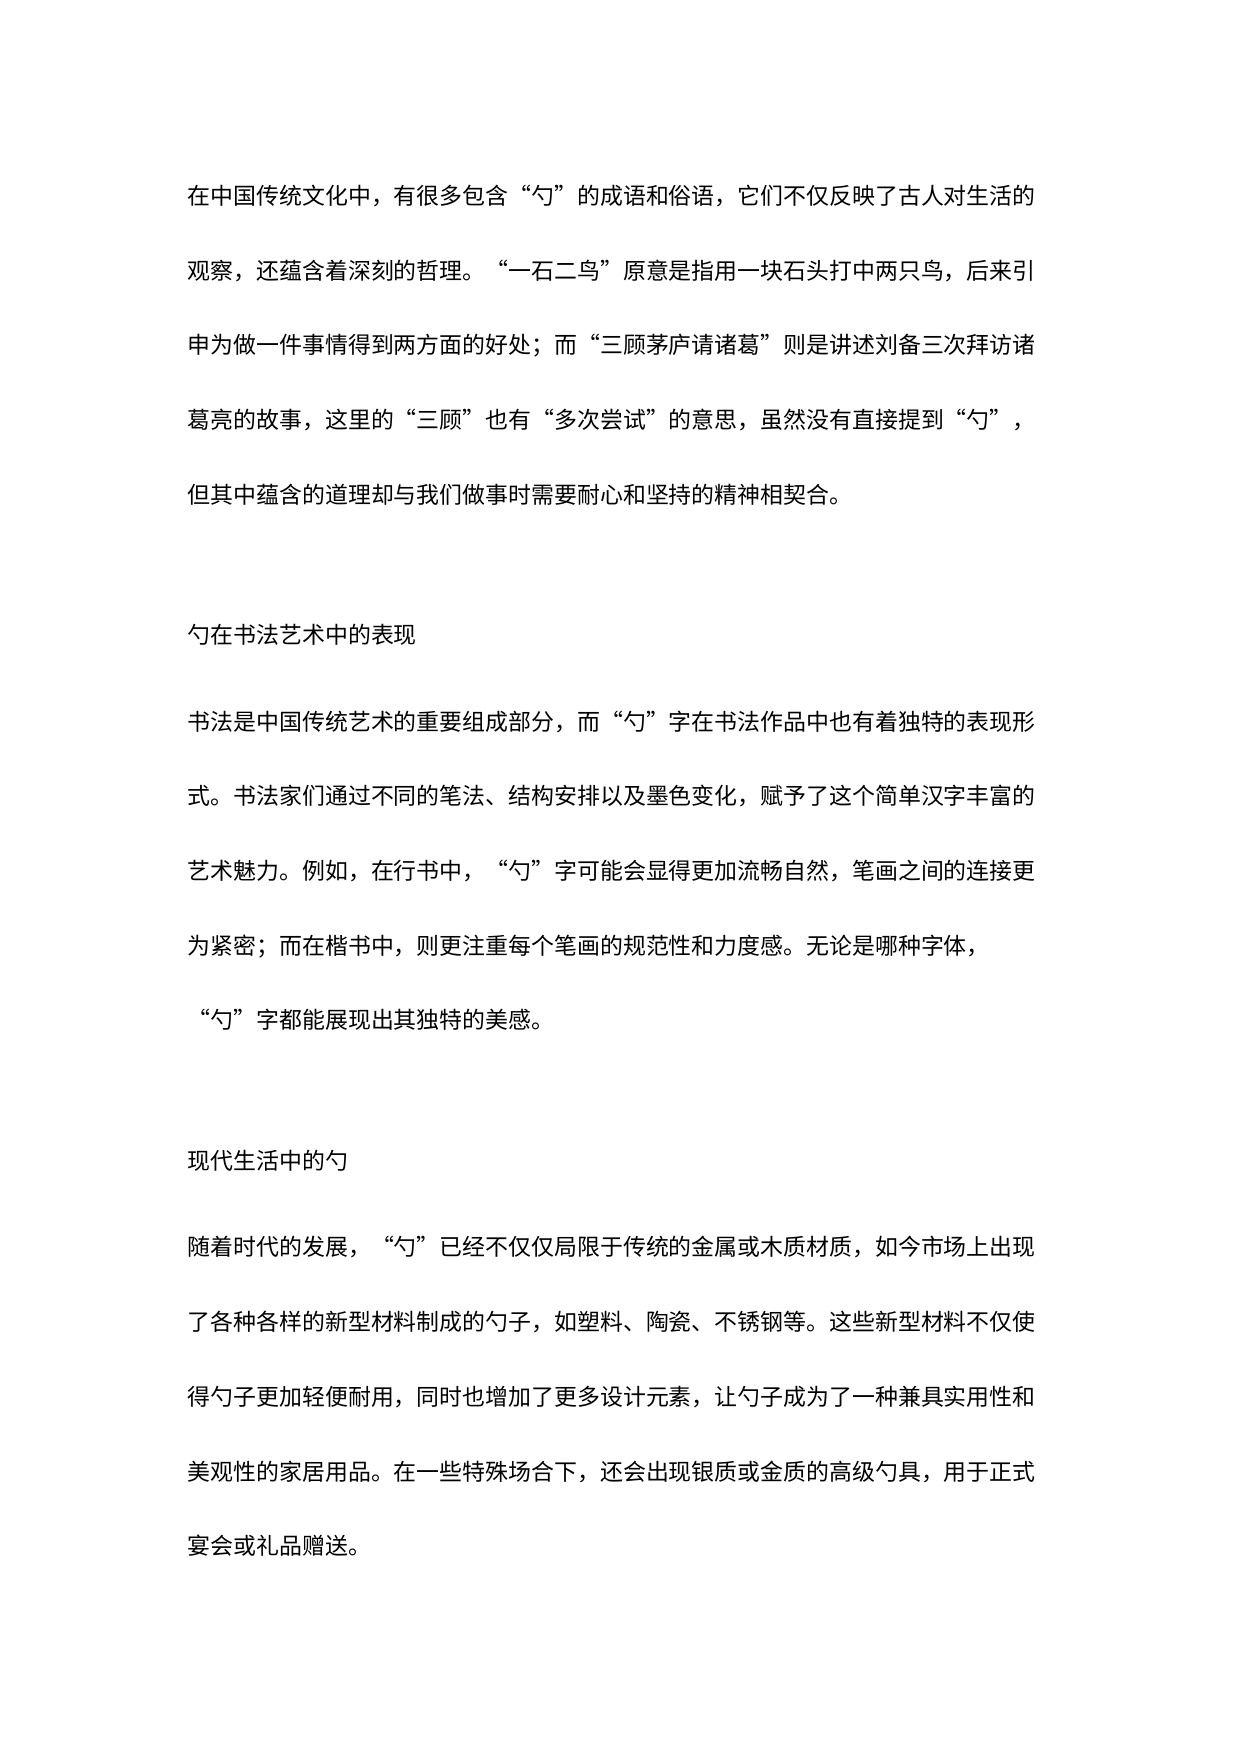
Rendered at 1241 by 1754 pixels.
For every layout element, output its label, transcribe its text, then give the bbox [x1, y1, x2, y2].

text 勺在书法艺术中的表现 [187, 601, 1053, 666]
text 在中国传统文化中，有很多包含“勺”的成语和俗语，它们不仅反映了古人对生活的观察，还蕴含着深刻的哲理。“一石二鸟”原意是指用一块石头打中两只鸟，后来引申为做一件事情得到两方面的好处；而“三顾茅庐请诸葛”则是讲述刘备三次拜访诸葛亮的故事，这里的“三顾”也有“多次尝试”的意思，虽然没有直接提到“勺”，但其中蕴含的道理却与我们做事时需要耐心和坚持的精神相契合。 [187, 162, 1053, 526]
text 书法是中国传统艺术的重要组成部分，而“勺”字在书法作品中也有着独特的表现形式。书法家们通过不同的笔法、结构安排以及墨色变化，赋予了这个简单汉字丰富的艺术魅力。例如，在行书中，“勺”字可能会显得更加流畅自然，笔画之间的连接更为紧密；而在楷书中，则更注重每个笔画的规范性和力度感。无论是哪种字体，“勺”字都能展现出其独特的美感。 [187, 688, 1053, 1051]
text 随着时代的发展，“勺”已经不仅仅局限于传统的金属或木质材质，如今市场上出现了各种各样的新型材料制成的勺子，如塑料、陶瓷、不锈钢等。这些新型材料不仅使得勺子更加轻便耐用，同时也增加了更多设计元素，让勺子成为了一种兼具实用性和美观性的家居用品。在一些特殊场合下，还会出现银质或金质的高级勺具，用于正式宴会或礼品赠送。 [187, 1213, 1053, 1577]
text 现代生活中的勺 [187, 1127, 1053, 1192]
